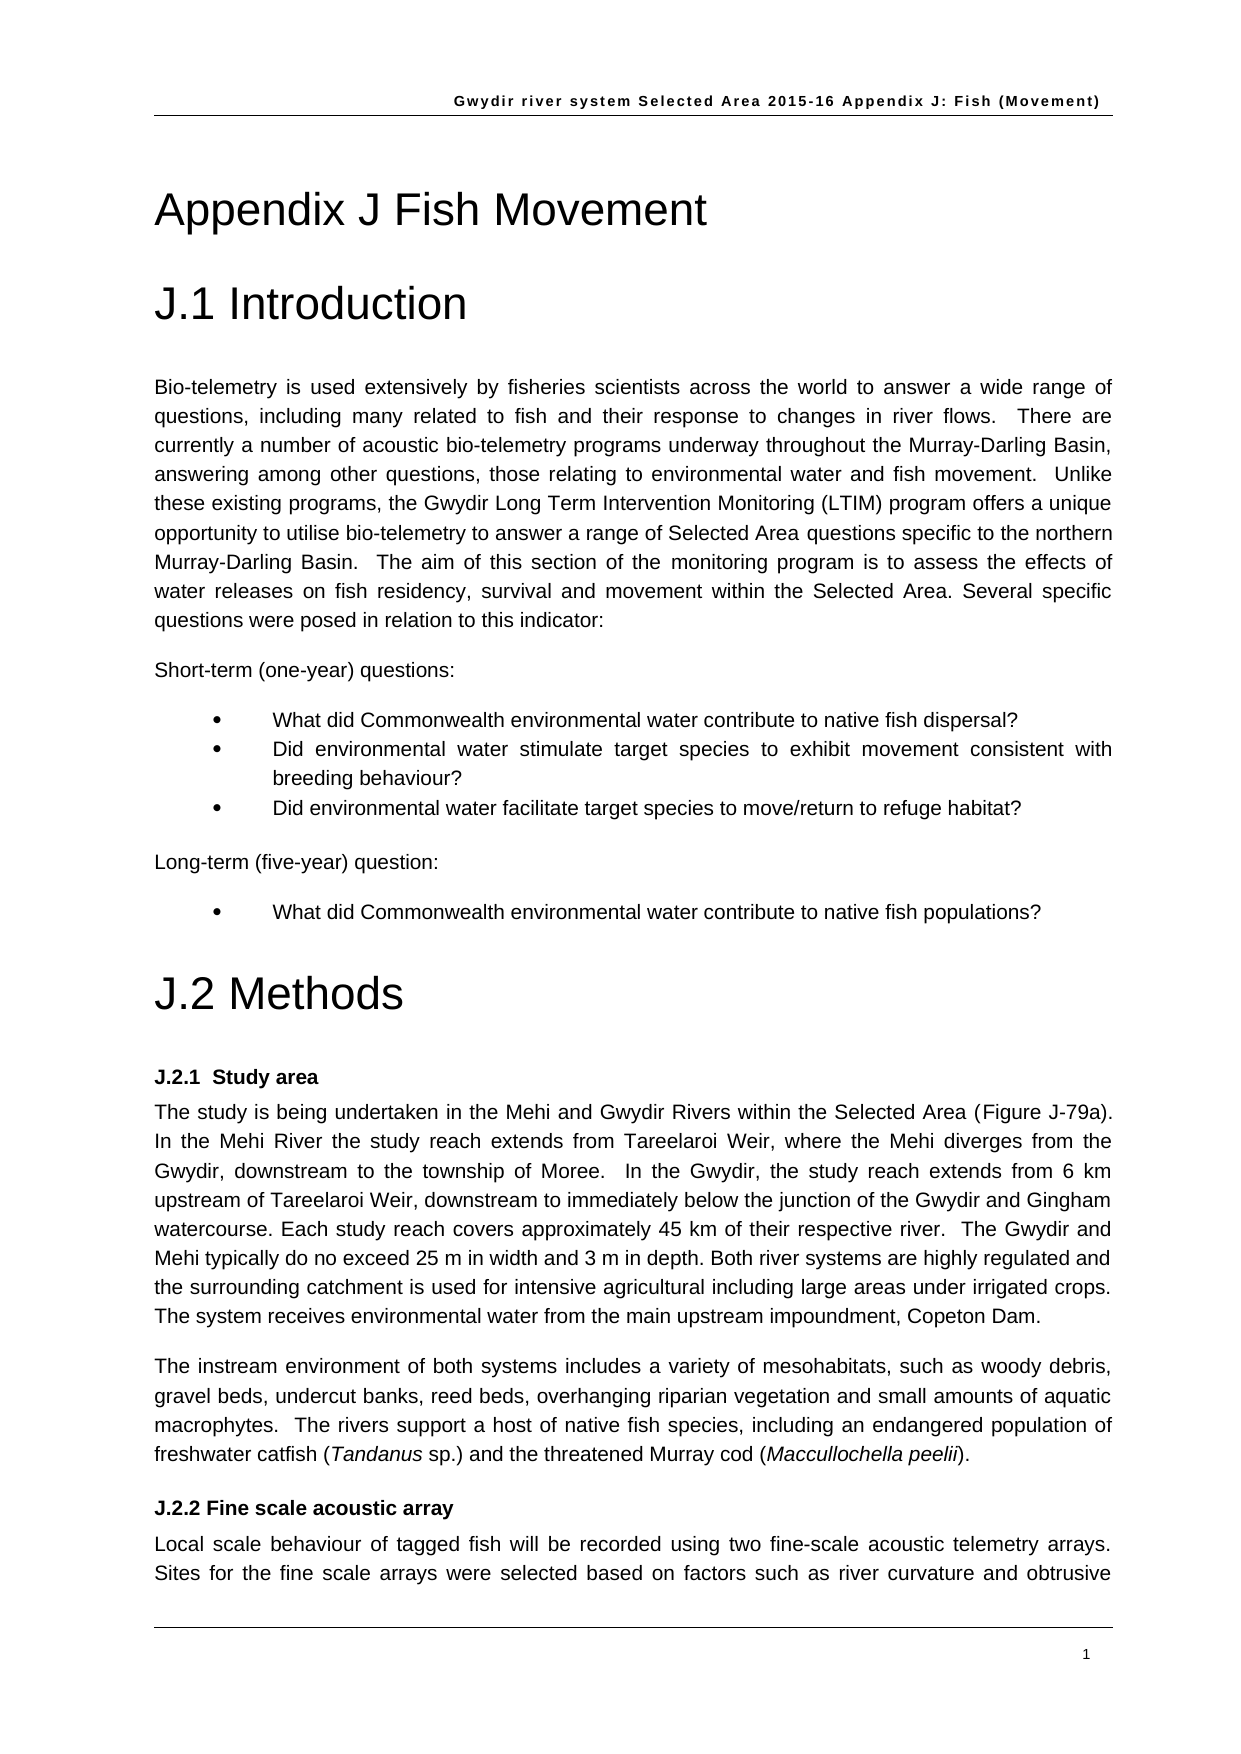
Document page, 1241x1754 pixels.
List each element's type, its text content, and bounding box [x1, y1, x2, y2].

text Bio-telemetry is used extensively by fisheries scientists across the world to answer a wide range of questions, including many related to fish and their response to changes in river flows. There are currently a number of acoustic bio-telemetry programs underway throughout the Murray-Darling Basin, answering among other questions, those relating to environmental water and fish movement. Unlike these existing programs, the Gwydir Long Term Intervention Monitoring (LTIM) program offers a unique opportunity to utilise bio-telemetry to answer a range of Selected Area questions specific to the northern Murray-Darling Basin. The aim of this section of the monitoring program is to assess the effects of water releases on fish residency, survival and movement within the Selected Area. Several specific questions were posed in relation to this indicator: [154, 371, 1113, 633]
subtitle Study area [154, 1061, 1113, 1090]
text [154, 1528, 1113, 1586]
list Did environmental water stimulate target species to exhibit movement consistent with breeding behaviour? [213, 733, 1113, 792]
text The instream environment of both systems includes a variety of mesohabitats, such as woody debris, gravel beds, undercut banks, reed beds, overhanging riparian vegetation and small amounts of aquatic macrophytes. The rivers support a host of native fish species, including an endangered population of freshwater catfish (Tandanus sp.) and the threatened Murray cod (Maccullochella peelii). [154, 1351, 1113, 1467]
subtitle Fine scale acoustic array [154, 1492, 1113, 1521]
text Long-term (five-year) question: [154, 846, 1113, 875]
subtitle Fish Movement [154, 182, 1113, 235]
list What did Commonwealth environmental water contribute to native fish dispersal? [213, 704, 1113, 733]
subtitle Methods [154, 967, 1113, 1019]
text Short-term (one-year) questions: [154, 654, 1113, 683]
list Did environmental water facilitate target species to move/return to refuge habitat? [213, 792, 1113, 821]
list What did Commonwealth environmental water contribute to native fish populations? [213, 896, 1113, 925]
subtitle Introduction [154, 276, 1113, 329]
